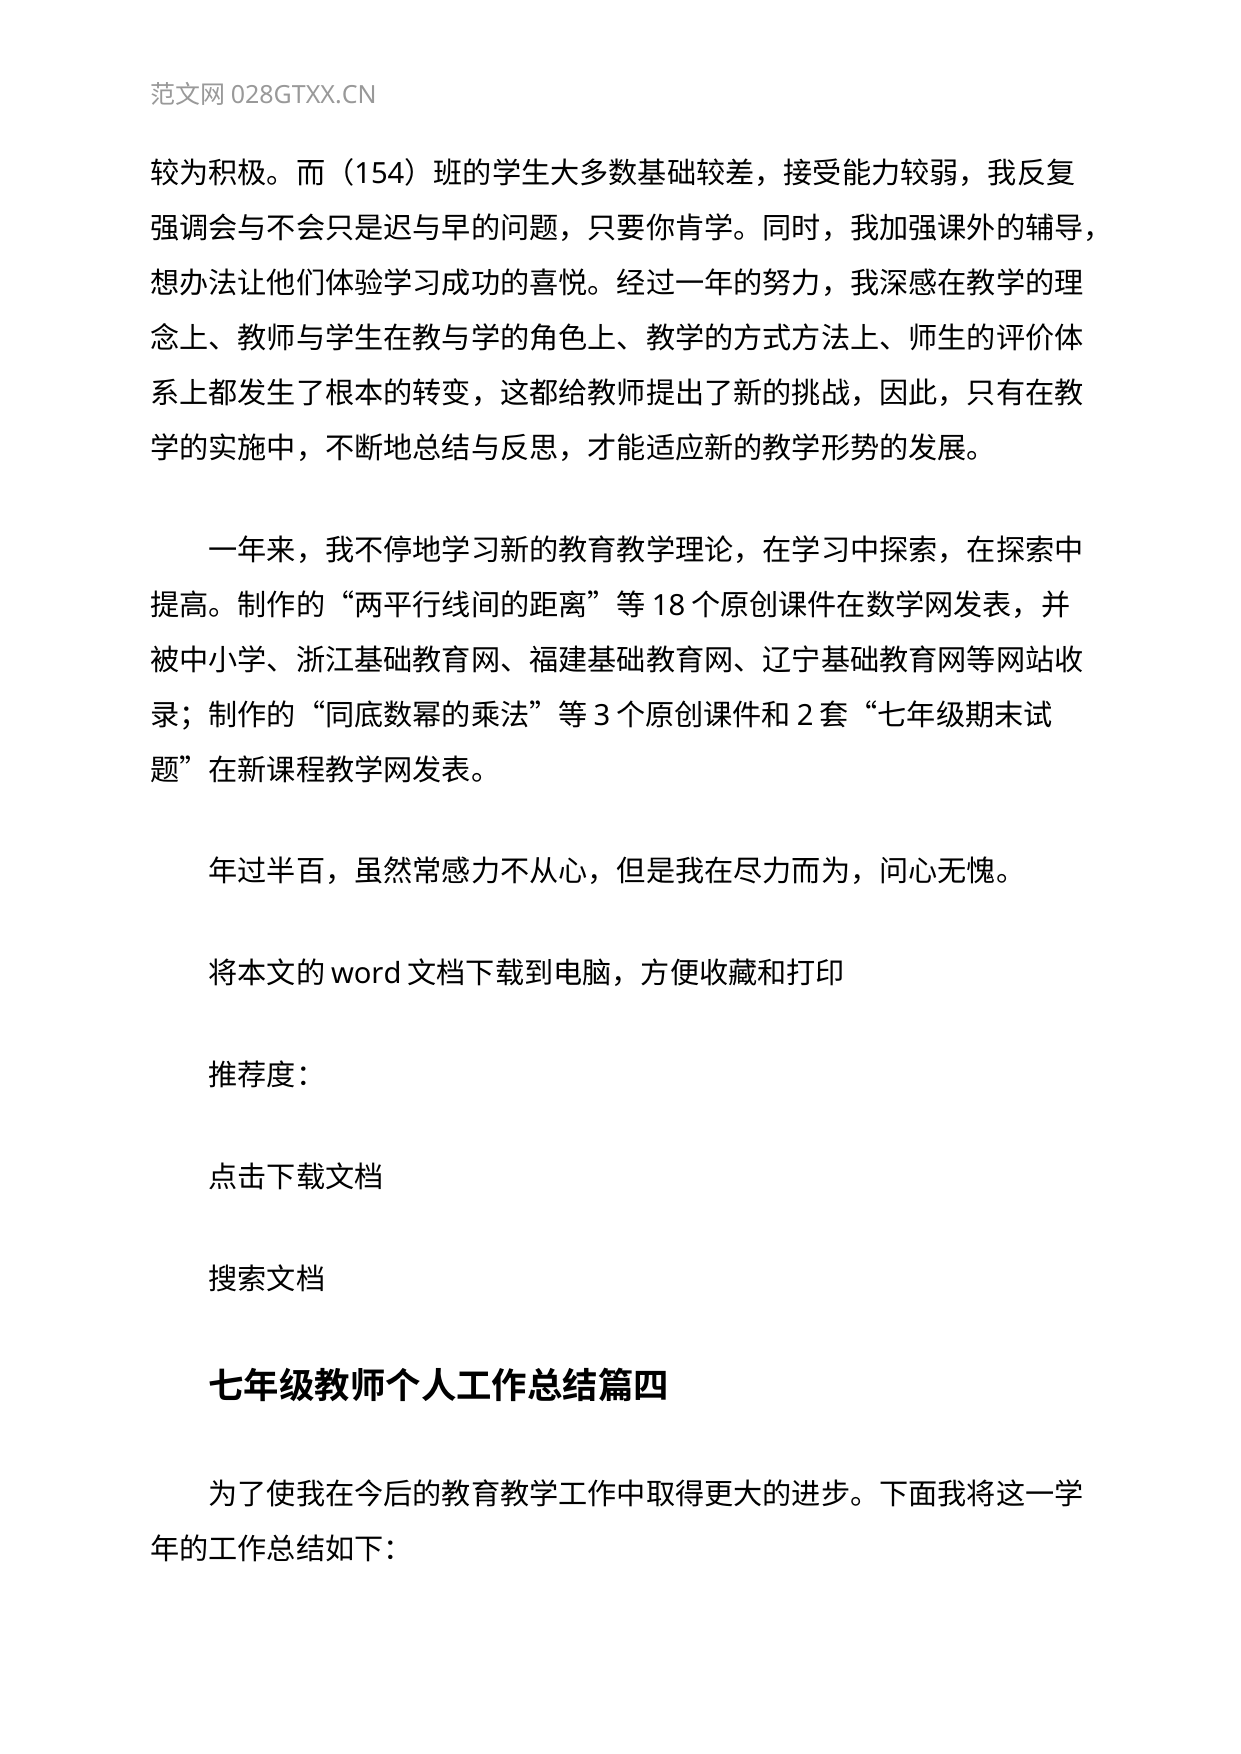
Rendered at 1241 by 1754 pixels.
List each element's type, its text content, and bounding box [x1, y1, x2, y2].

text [150, 150, 1090, 467]
text 为了使我在今后的教育教学工作中取得更大的进步。下面我将这一学年的工作总结如下： [150, 1470, 1090, 1568]
text 推荐度： [150, 1052, 1090, 1094]
text 搜索文档 [150, 1255, 1090, 1297]
text 点击下载文档 [150, 1153, 1090, 1196]
text 一年来，我不停地学习新的教育教学理论，在学习中探索，在探索中提高。制作的“两平行线间的距离”等18个原创课件在数学网发表，并被中小学、浙江基础教育网、福建基础教育网、辽宁基础教育网等网站收录；制作的“同底数幂的乘法”等3个原创课件和2套“七年级期末试题”在新课程教学网发表。 [150, 526, 1090, 788]
text 将本文的word文档下载到电脑，方便收藏和打印 [150, 950, 1090, 992]
text 七年级教师个人工作总结篇四 [150, 1357, 1090, 1408]
text 年过半百，虽然常感力不从心，但是我在尽力而为，问心无愧。 [150, 848, 1090, 890]
